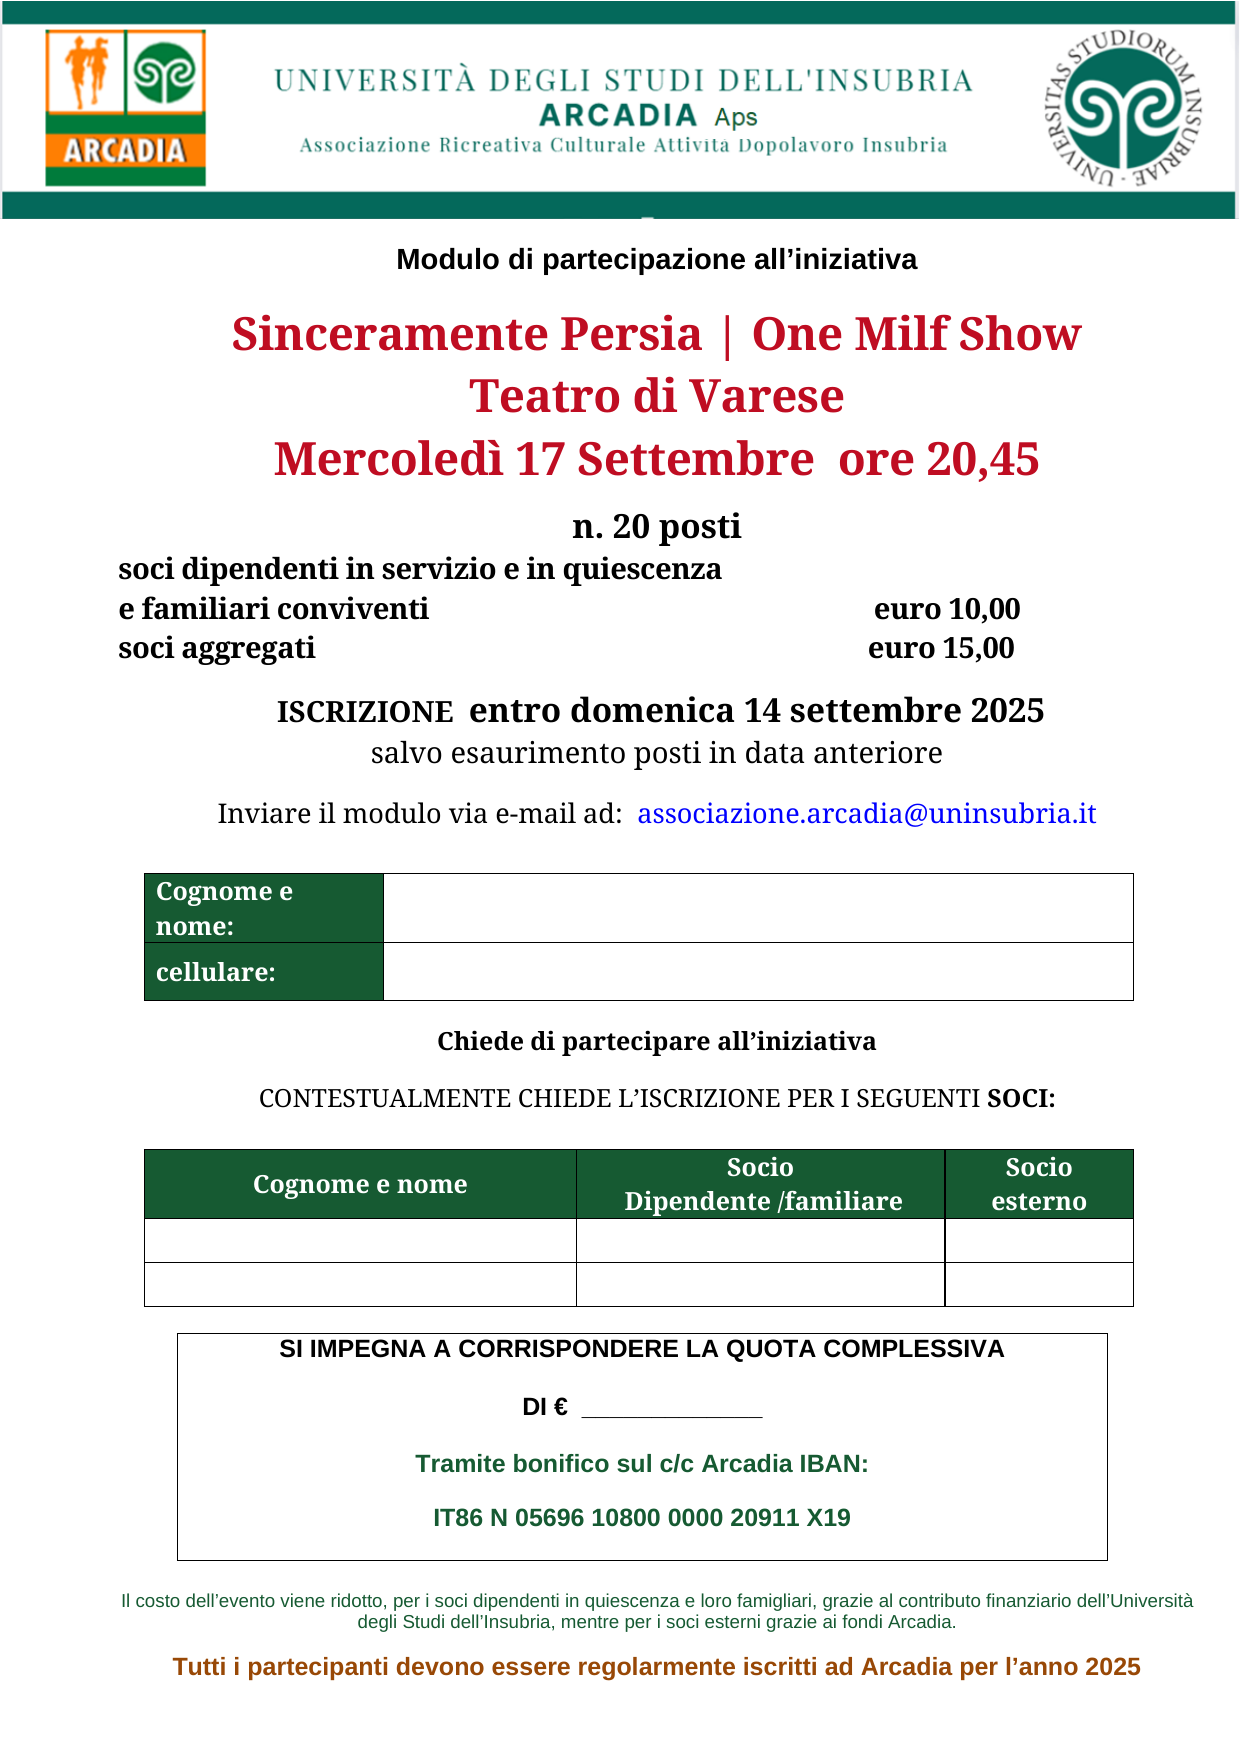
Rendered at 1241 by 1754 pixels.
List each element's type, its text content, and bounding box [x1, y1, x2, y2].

table_cell [577, 1219, 944, 1262]
text Modulo di partecipazione all’iniziativa [118, 242, 1196, 275]
text soci aggregati euro 15,00 [118, 628, 1167, 667]
text CONTESTUALMENTE CHIEDE L’ISCRIZIONE PER I SEGUENTI SOCI: [118, 1081, 1196, 1115]
table_header Socio esterno [946, 1150, 1133, 1218]
table_cell [384, 943, 1133, 1000]
table_header Cognome e nome [145, 1150, 576, 1218]
text Il costo dell’evento viene ridotto, per i soci dipendenti in quiescenza e loro famigliari, grazie al contributo finanziario dell’Università degli Studi dell’Insubria, mentre per i soci esterni grazie ai fondi Arcadia. [118, 1589, 1196, 1632]
text n. 20 posti [118, 503, 1196, 548]
text Teatro di Varese [118, 364, 1196, 426]
table_cell [145, 1263, 576, 1306]
text Mercoledì 17 Settembre ore 20,45 [118, 426, 1196, 488]
table_cell [946, 1219, 1133, 1262]
text Inviare il modulo via e-mail ad: associazione.arcadia@uninsubria.it [118, 794, 1196, 831]
table_cell [946, 1263, 1133, 1306]
picture [0, 1, 1241, 221]
text ISCRIZIONE entro domenica 14 settembre 2025 [118, 686, 1196, 732]
table_cell [577, 1263, 944, 1306]
text salvo esaurimento posti in data anteriore [118, 732, 1196, 772]
table_header SI IMPEGNA A CORRISPONDERE LA QUOTA COMPLESSIVA DI € _____________ Tramite bonifico sul c/c Arcadia IBAN: IT86 N 05696 10800 0000 20911 X19 [178, 1334, 1107, 1560]
table_cell [145, 1219, 576, 1262]
text Chiede di partecipare all’iniziativa [118, 1024, 1196, 1058]
table_header [384, 874, 1133, 942]
table_header Cognome e nome: [145, 874, 383, 942]
text e familiari conviventi euro 10,00 [118, 588, 1196, 628]
table_cell cellulare: [145, 943, 383, 1000]
text soci dipendenti in servizio e in quiescenza [118, 548, 1196, 588]
text Sinceramente Persia | One Milf Show [118, 301, 1196, 364]
table_header Socio Dipendente /familiare [577, 1150, 944, 1218]
